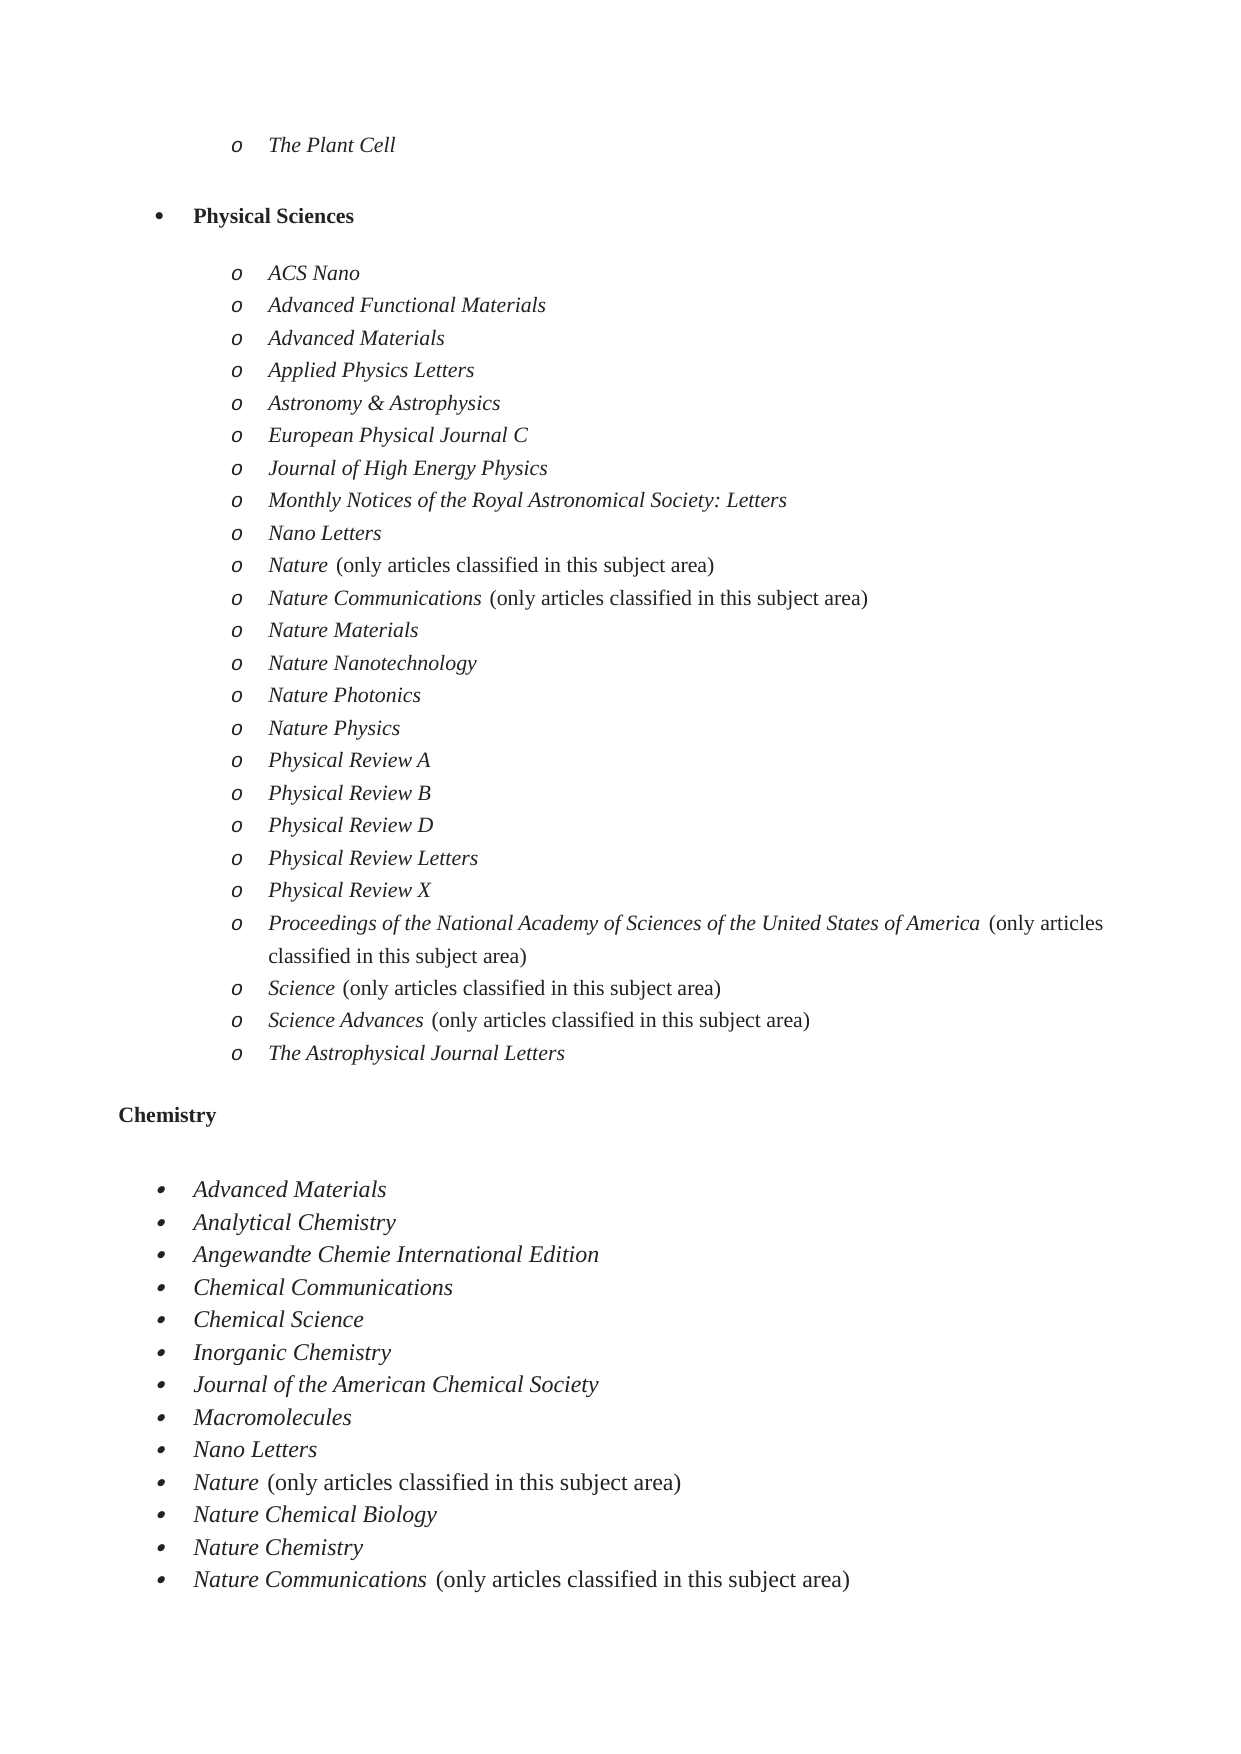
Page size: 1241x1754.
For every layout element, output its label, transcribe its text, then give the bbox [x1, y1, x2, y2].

list Nature (only articles classified in this subject area) [231, 549, 1122, 582]
list Science (only articles classified in this subject area) [231, 972, 1122, 1004]
list Nature Communications (only articles classified in this subject area) [156, 1563, 1122, 1596]
list Advanced Functional Materials [231, 289, 1122, 322]
list Angewandte Chemie International Edition [156, 1238, 1122, 1271]
list Nature Chemistry [156, 1531, 1122, 1563]
list Science Advances (only articles classified in this subject area) [231, 1004, 1122, 1037]
list Chemical Science [156, 1303, 1122, 1336]
list Physical Review A [231, 744, 1122, 777]
list The Plant Cell [231, 129, 1122, 162]
list Journal of High Energy Physics [231, 452, 1122, 484]
list Analytical Chemistry [156, 1206, 1122, 1238]
list Nature Materials [231, 614, 1122, 647]
list Journal of the American Chemical Society [156, 1368, 1122, 1401]
list Physical Review D [231, 809, 1122, 842]
list Nature (only articles classified in this subject area) [156, 1466, 1122, 1498]
list Physical Review X [231, 874, 1122, 907]
list Nature Nanotechnology [231, 647, 1122, 679]
list European Physical Journal C [231, 419, 1122, 452]
list Inorganic Chemistry [156, 1336, 1122, 1368]
list Nano Letters [156, 1433, 1122, 1466]
list Monthly Notices of the Royal Astronomical Society: Letters [231, 484, 1122, 517]
list Astronomy & Astrophysics [231, 387, 1122, 419]
list Physical Review Letters [231, 842, 1122, 874]
list Macromolecules [156, 1401, 1122, 1433]
list Advanced Materials [231, 322, 1122, 354]
list Chemical Communications [156, 1271, 1122, 1303]
list Physical Review B [231, 777, 1122, 809]
list Nature Communications (only articles classified in this subject area) [231, 582, 1122, 614]
subtitle Physical Sciences [156, 199, 1122, 232]
list Applied Physics Letters [231, 354, 1122, 387]
subtitle Chemistry [118, 1099, 1122, 1131]
list The Astrophysical Journal Letters [231, 1037, 1122, 1069]
list Proceedings of the National Academy of Sciences of the United States of America (only articles classified in this subject area) [231, 907, 1122, 972]
list Nature Physics [231, 712, 1122, 744]
list Advanced Materials [156, 1173, 1122, 1206]
list Nano Letters [231, 517, 1122, 549]
list ACS Nano [231, 257, 1122, 289]
list Nature Chemical Biology [156, 1498, 1122, 1531]
list Nature Photonics [231, 679, 1122, 712]
